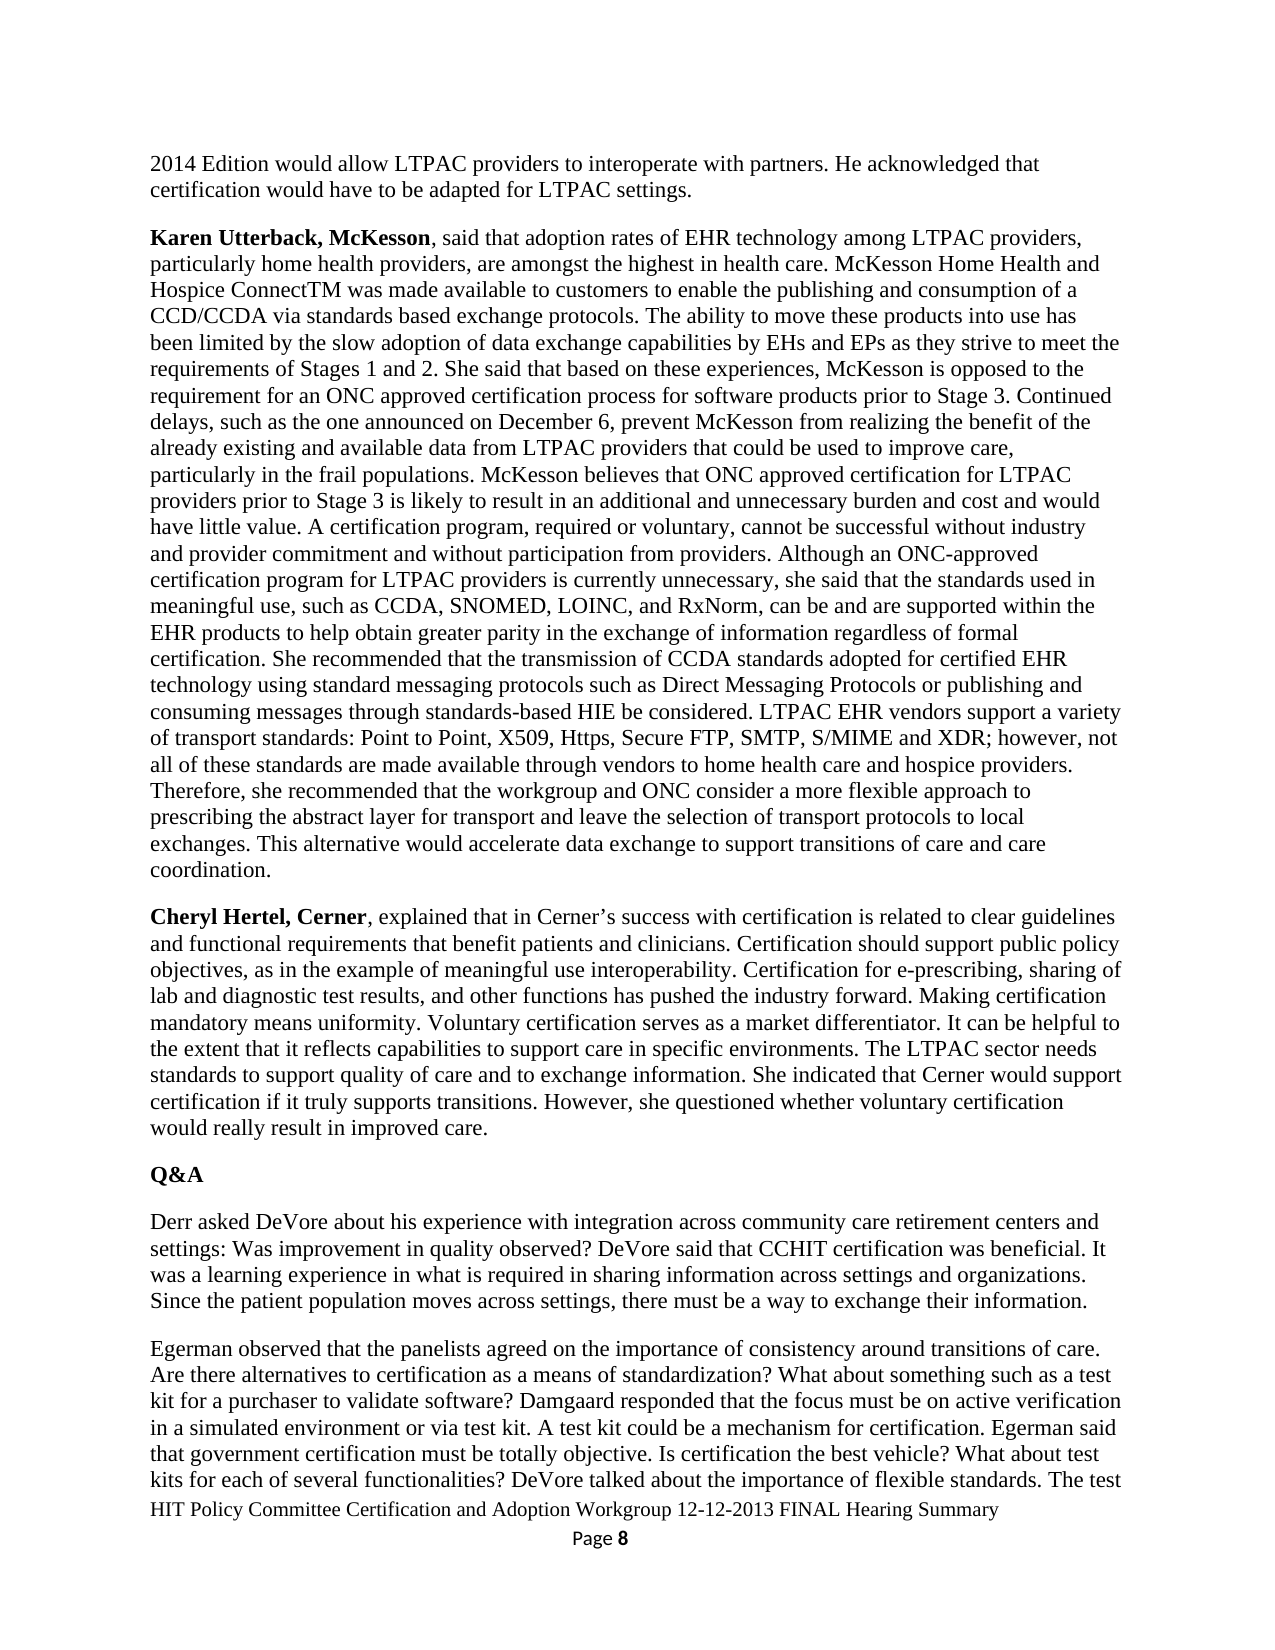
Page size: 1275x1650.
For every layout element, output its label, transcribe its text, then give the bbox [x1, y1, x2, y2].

text Cheryl Hertel, Cerner, explained that in Cerner’s success with certification is related to clear guidelines and functional requirements that benefit patients and clinicians. Certification should support public policy objectives, as in the example of meaningful use interoperability. Certification for e-prescribing, sharing of lab and diagnostic test results, and other functions has pushed the industry forward. Making certification mandatory means uniformity. Voluntary certification serves as a market differentiator. It can be helpful to the extent that it reflects capabilities to support care in specific environments. The LTPAC sector needs standards to support quality of care and to exchange information. She indicated that Cerner would support certification if it truly supports transitions. However, she questioned whether voluntary certification would really result in improved care. [150, 903, 1125, 1140]
text Karen Utterback, McKesson, said that adoption rates of EHR technology among LTPAC providers, particularly home health providers, are amongst the highest in health care. McKesson Home Health and Hospice ConnectTM was made available to customers to enable the publishing and consumption of a CCD/CCDA via standards based exchange protocols. The ability to move these products into use has been limited by the slow adoption of data exchange capabilities by EHs and EPs as they strive to meet the requirements of Stages 1 and 2. She said that based on these experiences, McKesson is opposed to the requirement for an ONC approved certification process for software products prior to Stage 3. Continued delays, such as the one announced on December 6, prevent McKesson from realizing the benefit of the already existing and available data from LTPAC providers that could be used to improve care, particularly in the frail populations. McKesson believes that ONC approved certification for LTPAC providers prior to Stage 3 is likely to result in an additional and unnecessary burden and cost and would have little value. A certification program, required or voluntary, cannot be successful without industry and provider commitment and without participation from providers. Although an ONC-approved certification program for LTPAC providers is currently unnecessary, she said that the standards used in meaningful use, such as CCDA, SNOMED, LOINC, and RxNorm, can be and are supported within the EHR products to help obtain greater parity in the exchange of information regardless of formal certification. She recommended that the transmission of CCDA standards adopted for certified EHR technology using standard messaging protocols such as Direct Messaging Protocols or publishing and consuming messages through standards-based HIE be considered. LTPAC EHR vendors support a variety of transport standards: Point to Point, X509, Https, Secure FTP, SMTP, S/MIME and XDR; however, not all of these standards are made available through vendors to home health care and hospice providers. Therefore, she recommended that the workgroup and ONC consider a more flexible approach to prescribing the abstract layer for transport and leave the selection of transport protocols to local exchanges. This alternative would accelerate data exchange to support transitions of care and care coordination. [150, 223, 1125, 882]
subtitle Q&A [150, 1161, 1125, 1188]
text Derr asked DeVore about his experience with integration across community care retirement centers and settings: Was improvement in quality observed? DeVore said that CCHIT certification was beneficial. It was a learning experience in what is required in sharing information across settings and organizations. Since the patient population moves across settings, there must be a way to exchange their information. [150, 1208, 1125, 1314]
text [150, 1335, 1125, 1493]
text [150, 150, 1125, 203]
